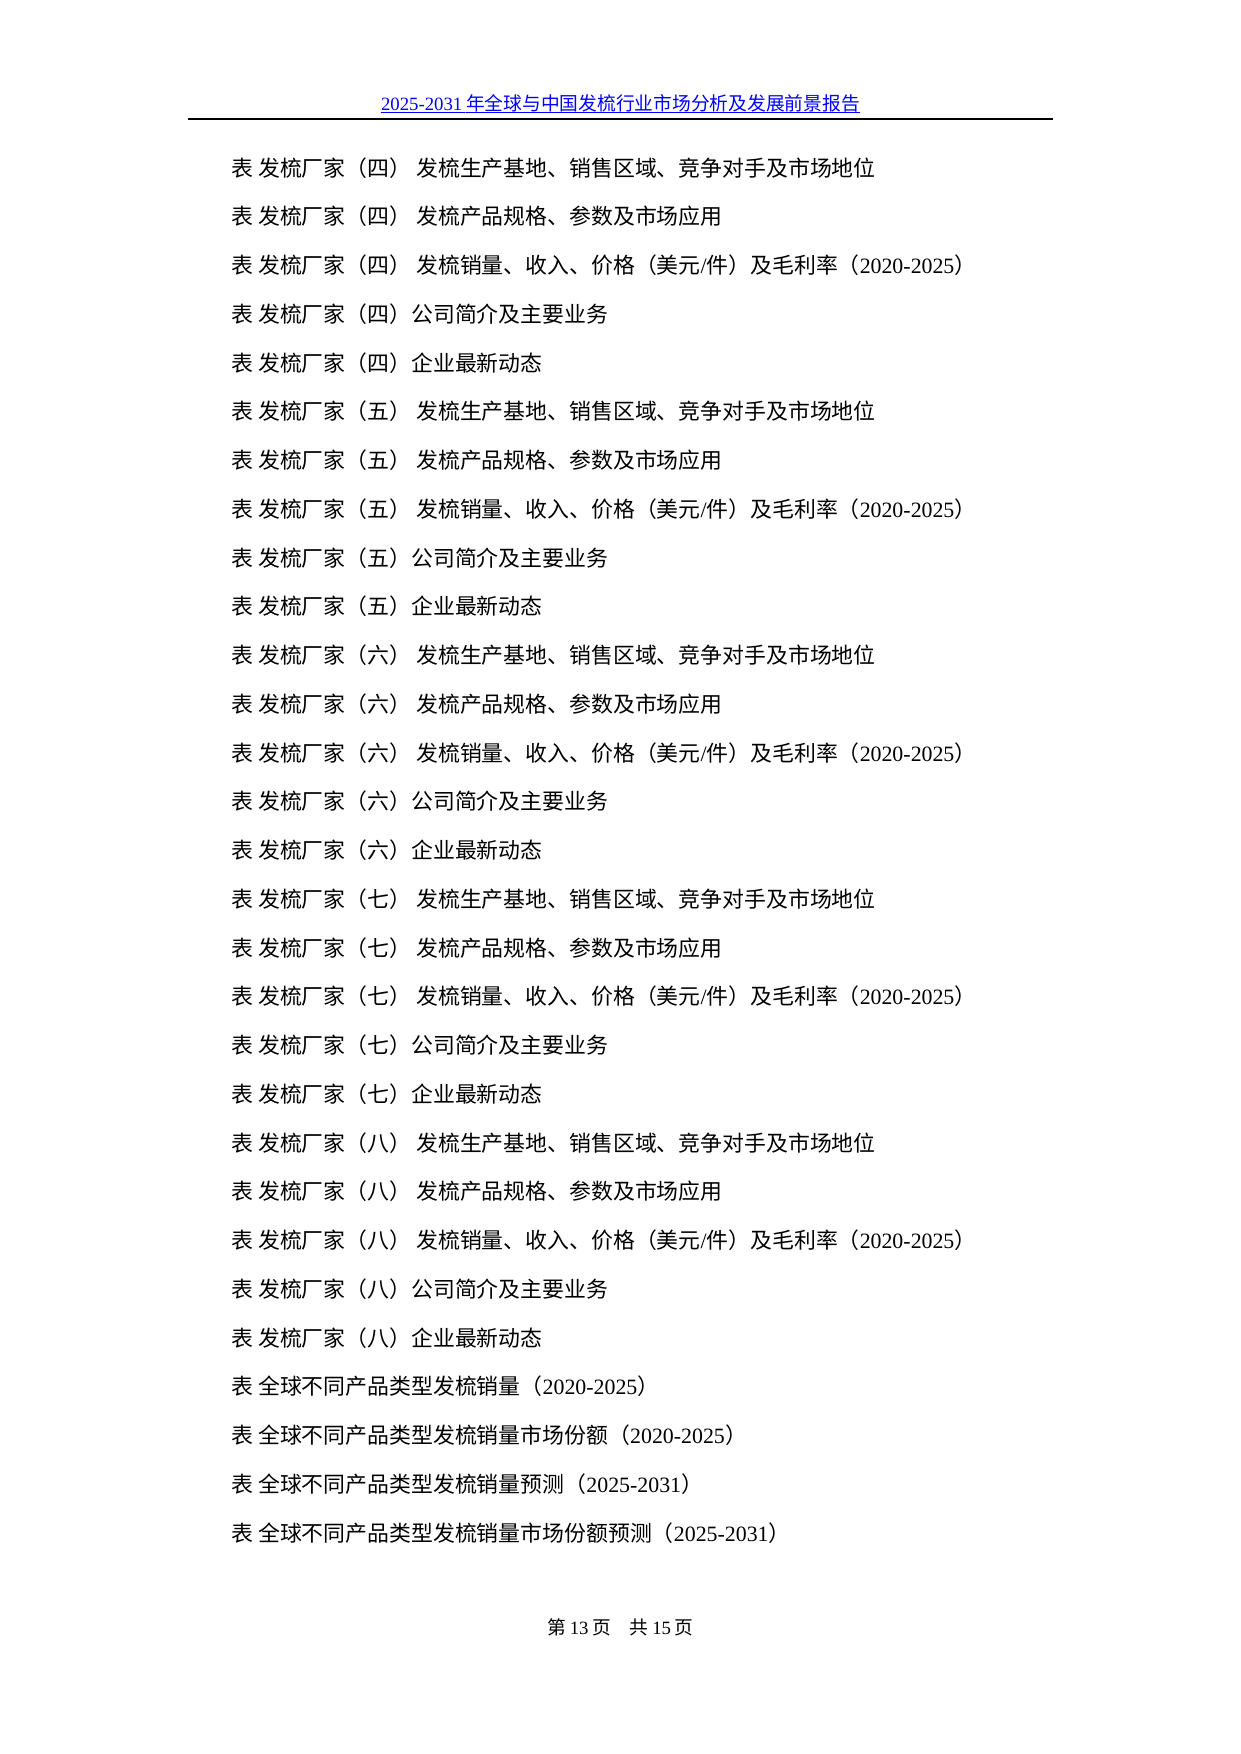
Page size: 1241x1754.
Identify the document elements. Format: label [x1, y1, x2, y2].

text [187, 150, 1053, 1548]
